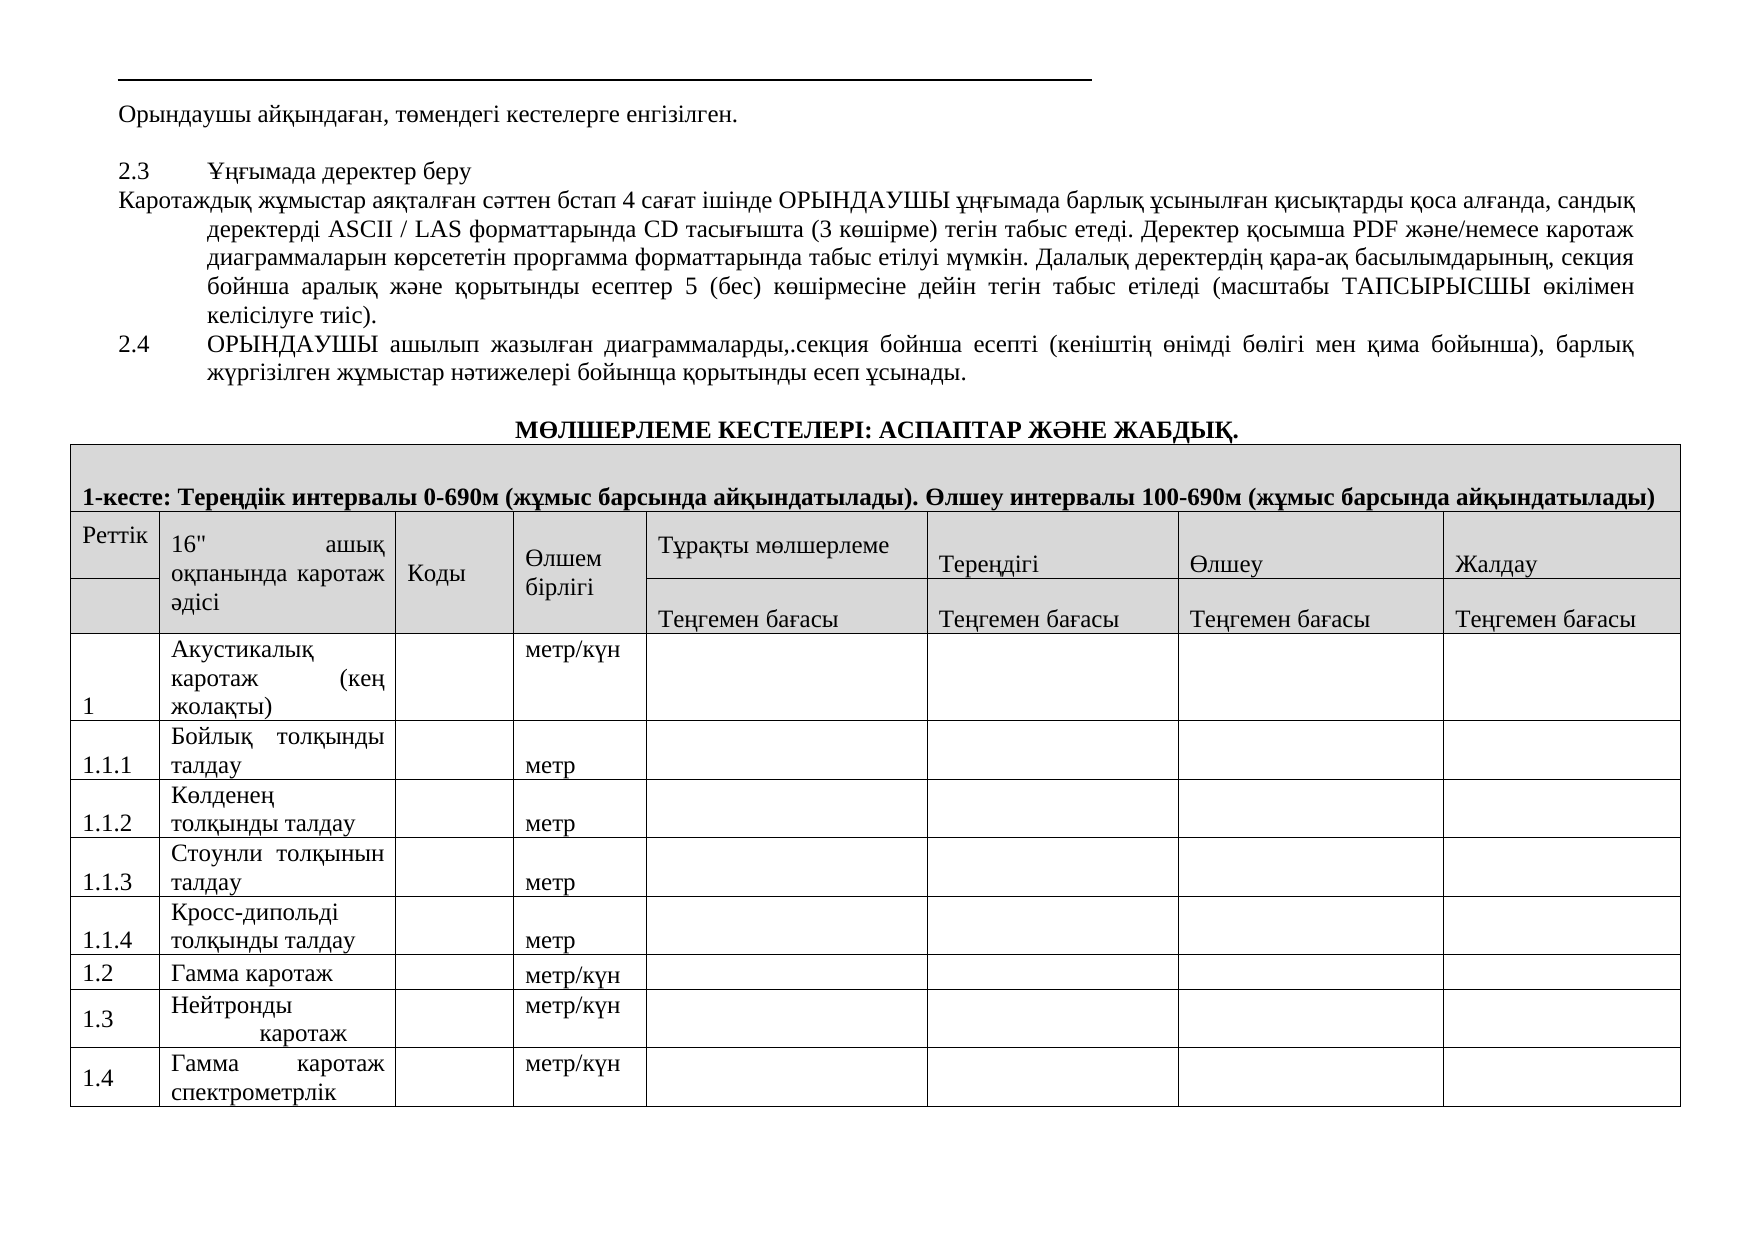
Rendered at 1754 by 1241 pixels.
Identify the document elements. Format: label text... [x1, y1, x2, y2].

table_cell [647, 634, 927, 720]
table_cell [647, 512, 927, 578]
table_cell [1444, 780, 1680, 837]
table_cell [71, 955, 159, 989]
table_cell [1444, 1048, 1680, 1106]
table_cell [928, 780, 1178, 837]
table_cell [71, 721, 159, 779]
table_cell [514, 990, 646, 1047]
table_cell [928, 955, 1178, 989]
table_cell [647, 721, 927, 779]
text Орындаушы айқындаған, төмендегі кестелерге енгізілген. [118, 99, 1636, 127]
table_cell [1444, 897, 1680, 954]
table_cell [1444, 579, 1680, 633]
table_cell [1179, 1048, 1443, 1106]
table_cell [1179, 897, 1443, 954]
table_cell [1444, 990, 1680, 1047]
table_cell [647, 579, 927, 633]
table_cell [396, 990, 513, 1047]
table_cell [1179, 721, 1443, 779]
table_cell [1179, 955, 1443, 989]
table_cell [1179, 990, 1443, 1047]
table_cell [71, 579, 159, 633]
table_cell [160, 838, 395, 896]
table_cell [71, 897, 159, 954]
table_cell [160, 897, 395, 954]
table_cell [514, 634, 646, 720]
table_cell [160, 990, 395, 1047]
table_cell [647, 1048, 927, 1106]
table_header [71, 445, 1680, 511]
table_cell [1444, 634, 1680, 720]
text МӨЛШЕРЛЕМЕ КЕСТЕЛЕРІ: АСПАПТАР ЖӘНЕ ЖАБДЫҚ. [118, 415, 1636, 444]
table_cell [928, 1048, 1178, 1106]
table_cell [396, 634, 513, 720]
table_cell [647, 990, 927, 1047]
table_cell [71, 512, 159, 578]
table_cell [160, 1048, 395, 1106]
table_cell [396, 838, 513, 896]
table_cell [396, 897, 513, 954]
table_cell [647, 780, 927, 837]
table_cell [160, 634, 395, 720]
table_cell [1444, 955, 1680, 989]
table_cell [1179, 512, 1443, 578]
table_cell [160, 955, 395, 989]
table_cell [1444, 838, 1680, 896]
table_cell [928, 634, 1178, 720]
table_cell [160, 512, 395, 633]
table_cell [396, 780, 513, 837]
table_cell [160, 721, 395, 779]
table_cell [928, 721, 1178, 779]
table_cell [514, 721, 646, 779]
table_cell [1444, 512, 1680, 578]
text 2.4 ОРЫНДАУШЫ ашылып жазылған диаграммаларды,.секция бойнша есепті (кеніштің өнімді бөлігі мен қима бойынша), барлық жүргізілген жұмыстар нәтижелері бойынща қорытынды есеп ұсынады. [118, 329, 1636, 386]
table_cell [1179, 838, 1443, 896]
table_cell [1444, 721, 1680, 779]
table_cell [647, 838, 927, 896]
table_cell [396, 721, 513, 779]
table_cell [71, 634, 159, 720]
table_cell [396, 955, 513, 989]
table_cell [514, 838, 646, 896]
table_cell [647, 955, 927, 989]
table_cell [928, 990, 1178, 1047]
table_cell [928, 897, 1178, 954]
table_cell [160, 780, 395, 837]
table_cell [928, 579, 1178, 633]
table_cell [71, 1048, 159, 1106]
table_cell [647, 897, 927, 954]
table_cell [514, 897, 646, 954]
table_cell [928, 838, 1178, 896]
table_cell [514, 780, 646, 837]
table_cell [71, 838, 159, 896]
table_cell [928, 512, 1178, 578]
text Каротаждық жұмыстар аяқталған сәттен бстап 4 сағат ішінде ОРЫНДАУШЫ ұңғымада барлық ұсынылған қисықтарды қоса алғанда, сандық деректерді ASCII / LAS форматтарында CD тасығышта (3 көшірме) тегін табыс етеді. Деректер қосымша PDF және/немесе каротаж диаграммаларын көрсететін проргамма форматтарында табыс етілуі мүмкін. Далалық деректердің қара-ақ басылымдарының, секция бойнша аралық және қорытынды есептер 5 (бес) көшірмесіне дейін тегін табыс етіледі (масштабы ТАПСЫРЫСШЫ өкілімен келісілуге тиіс). [118, 185, 1636, 329]
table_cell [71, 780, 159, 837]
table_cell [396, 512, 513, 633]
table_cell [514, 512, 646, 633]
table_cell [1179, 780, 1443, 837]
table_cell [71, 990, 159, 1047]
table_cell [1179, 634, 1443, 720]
text 2.3 Ұңғымада деректер беру [118, 156, 1636, 185]
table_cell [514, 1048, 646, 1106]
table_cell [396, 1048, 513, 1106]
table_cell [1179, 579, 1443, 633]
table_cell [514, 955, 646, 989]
